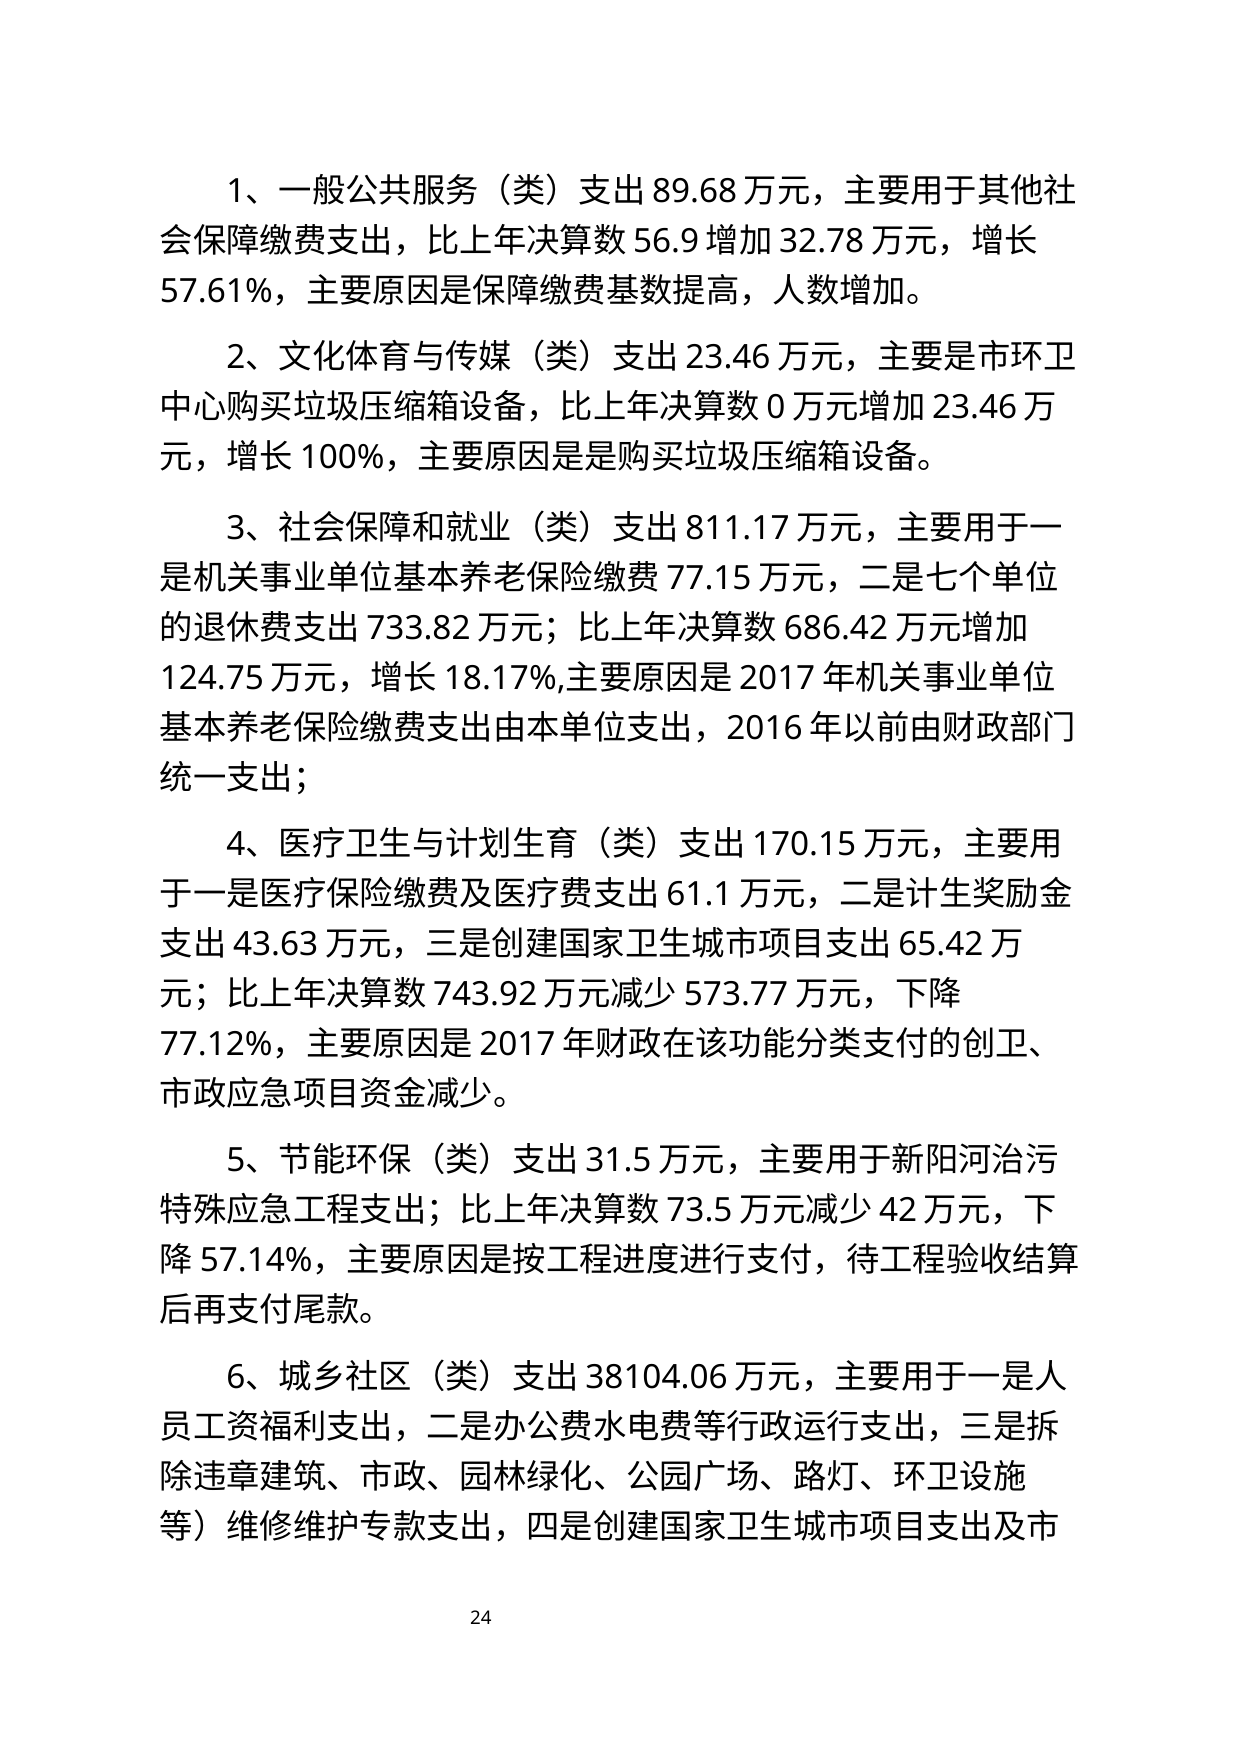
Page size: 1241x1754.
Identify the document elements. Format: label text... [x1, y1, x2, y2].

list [159, 1348, 1081, 1548]
list 5、节能环保（类）支出31.5万元，主要用于新阳河治污特殊应急工程支出；比上年决算数73.5万元减少42万元，下降57.14%，主要原因是按工程进度进行支付，待工程验收结算后再支付尾款。 [159, 1132, 1081, 1332]
list 一般公共服务（类）支出89.68万元，主要用于其他社会保障缴费支出，比上年决算数56.9增加32.78万元，增长57.61%，主要原因是保障缴费基数提高，人数增加。 [159, 162, 1081, 312]
list 3、社会保障和就业（类）支出811.17万元，主要用于一是机关事业单位基本养老保险缴费77.15万元，二是七个单位的退休费支出733.82万元；比上年决算数686.42万元增加124.75万元，增长18.17%,主要原因是2017年机关事业单位基本养老保险缴费支出由本单位支出，2016年以前由财政部门统一支出； [159, 499, 1081, 799]
text 2、文化体育与传媒（类）支出23.46万元，主要是市环卫中心购买垃圾压缩箱设备，比上年决算数0万元增加23.46万元，增长100%，主要原因是是购买垃圾压缩箱设备。 [159, 328, 1081, 478]
list 4、医疗卫生与计划生育（类）支出170.15万元，主要用于一是医疗保险缴费及医疗费支出61.1万元，二是计生奖励金支出43.63万元，三是创建国家卫生城市项目支出65.42万元；比上年决算数743.92万元减少573.77万元，下降77.12%，主要原因是2017年财政在该功能分类支付的创卫、市政应急项目资金减少。 [159, 816, 1081, 1116]
